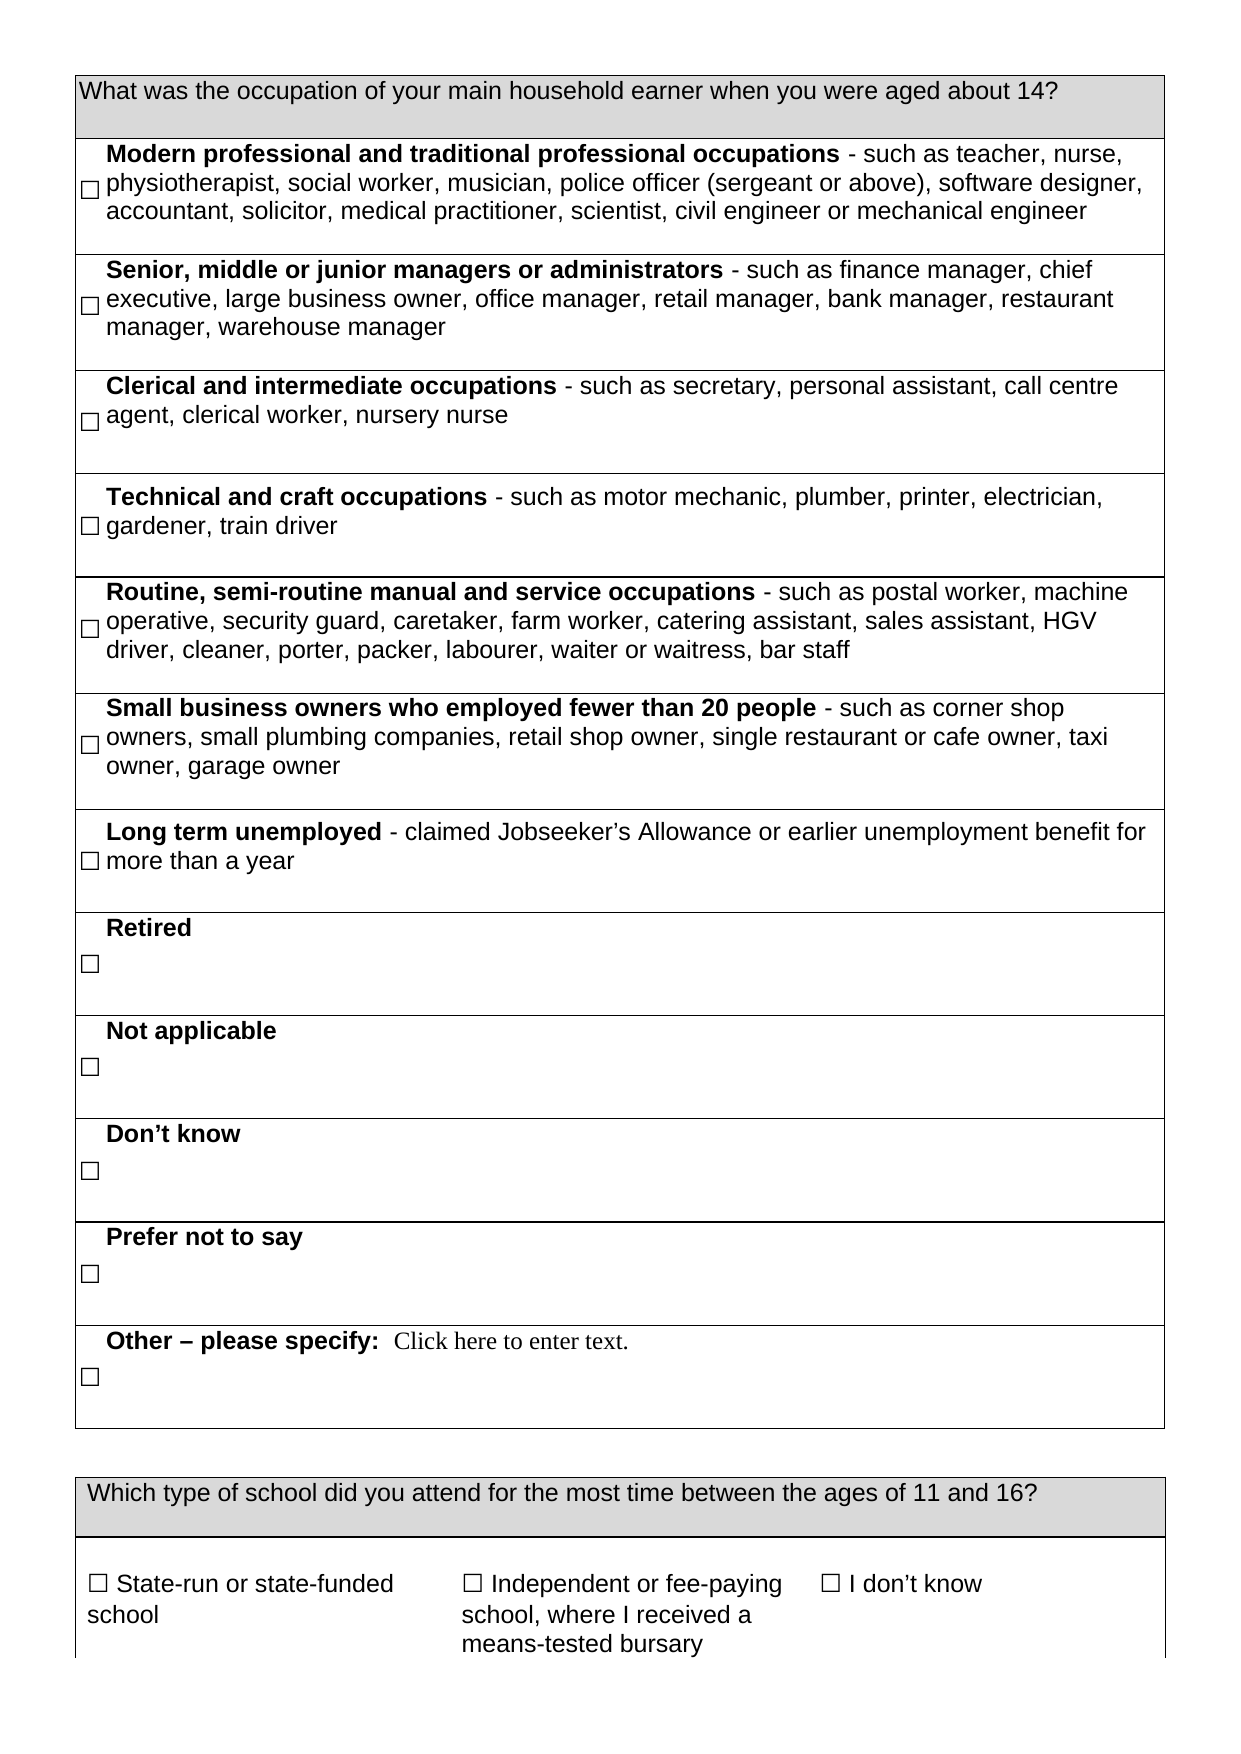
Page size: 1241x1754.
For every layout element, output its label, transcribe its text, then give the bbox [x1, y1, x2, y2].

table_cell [76, 1538, 450, 1658]
table_cell [76, 810, 103, 912]
table_cell Senior, middle or junior managers or administrators - such as finance manager, chief executive, large business owner, office manager, retail manager, bank manager, restaurant manager, warehouse manager [103, 255, 1158, 370]
table_cell [76, 1223, 103, 1324]
table_cell [76, 1119, 103, 1221]
table_cell [1158, 139, 1164, 254]
table_cell [1158, 578, 1164, 692]
table_cell [1158, 1326, 1164, 1428]
table_cell Routine, semi-routine manual and service occupations - such as postal worker, machine operative, security guard, caretaker, farm worker, catering assistant, sales assistant, HGV driver, cleaner, porter, packer, labourer, waiter or waitress, bar staff [103, 578, 1158, 692]
table_cell [76, 139, 103, 254]
table_cell Long term unemployed - claimed Jobseeker’s Allowance or earlier unemployment benefit for more than a year [103, 810, 1158, 912]
table_cell Other – please specify: [103, 1326, 1158, 1428]
table_cell [76, 371, 103, 473]
table_cell [76, 474, 103, 576]
table_cell [1158, 1223, 1164, 1324]
table_cell [76, 913, 103, 1015]
table_cell Technical and craft occupations - such as motor mechanic, plumber, printer, electrician, gardener, train driver [103, 474, 1158, 576]
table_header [76, 76, 1164, 138]
table_cell Retired [103, 913, 1158, 1015]
table_cell [1158, 474, 1164, 576]
table_cell [76, 1016, 103, 1118]
table_cell [1158, 1119, 1164, 1221]
table_cell Modern professional and traditional professional occupations - such as teacher, nurse, physiotherapist, social worker, musician, police officer (sergeant or above), software designer, accountant, solicitor, medical practitioner, scientist, civil engineer or mechanical engineer [103, 139, 1158, 254]
table_cell [1158, 694, 1164, 808]
table_cell [76, 694, 103, 808]
table_cell Clerical and intermediate occupations - such as secretary, personal assistant, call centre agent, clerical worker, nursery nurse [103, 371, 1158, 473]
table_cell [76, 578, 103, 692]
table_cell Not applicable [103, 1016, 1158, 1118]
table_cell [76, 1326, 103, 1428]
table_cell I don’t know [808, 1538, 1165, 1658]
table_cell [450, 1538, 808, 1658]
table_cell [76, 255, 103, 370]
table_cell [1158, 255, 1164, 370]
table_cell [1158, 1016, 1164, 1118]
table_cell [1158, 810, 1164, 912]
table_cell [1158, 913, 1164, 1015]
table_cell Don’t know [103, 1119, 1158, 1221]
table_cell [1158, 371, 1164, 473]
table_header Which type of school did you attend for the most time between the ages of 11 and 16? [76, 1478, 1165, 1536]
table_cell Prefer not to say [103, 1223, 1158, 1324]
table_cell Small business owners who employed fewer than 20 people - such as corner shop owners, small plumbing companies, retail shop owner, single restaurant or cafe owner, taxi owner, garage owner [103, 694, 1158, 808]
